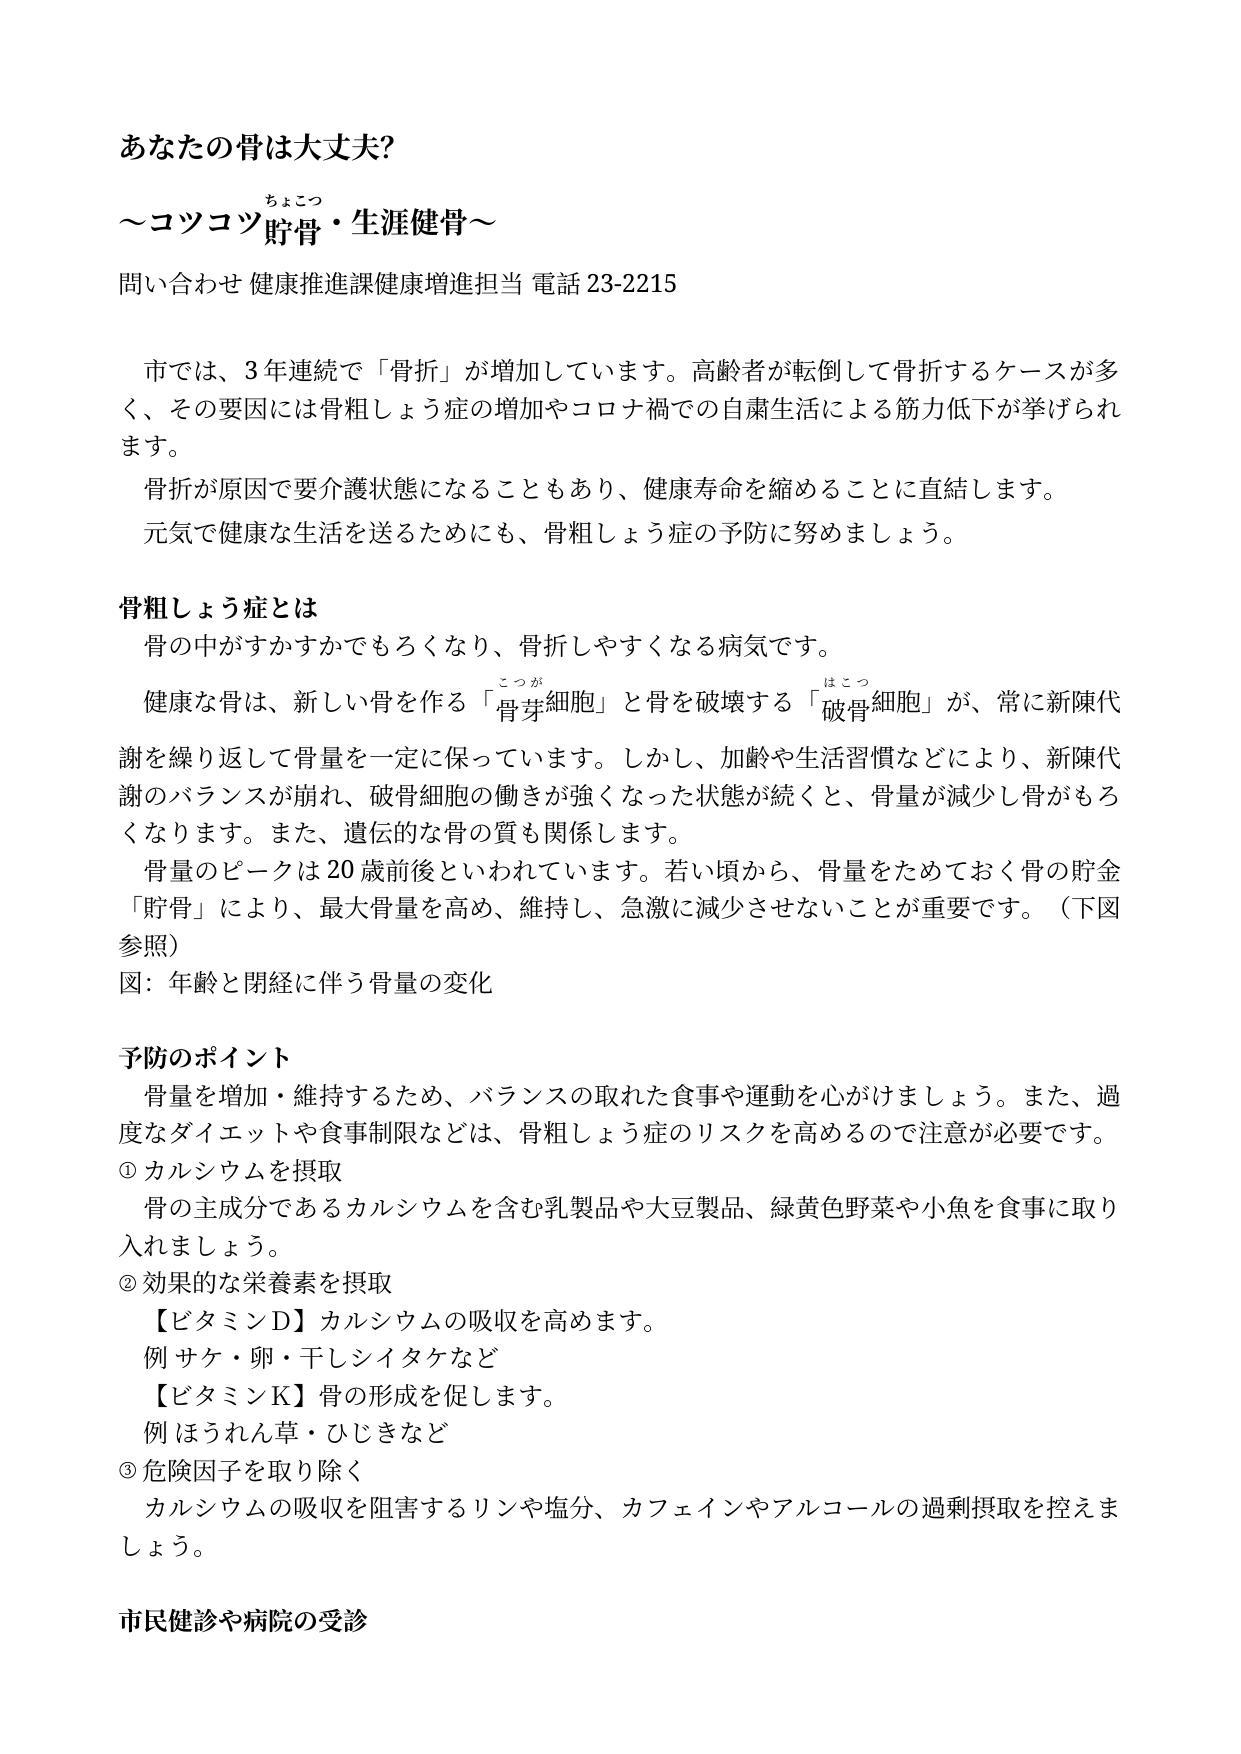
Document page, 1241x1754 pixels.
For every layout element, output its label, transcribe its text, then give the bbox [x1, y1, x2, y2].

text 【ビタミンＤ】カルシウムの吸収を高めます。 [118, 1300, 1122, 1338]
text 予防のポイント [118, 1038, 1122, 1075]
text あなたの骨は大丈夫？ [118, 108, 1122, 183]
text ①カルシウムを摂取 [118, 1150, 1122, 1188]
text 市民健診や病院の受診 [118, 1600, 1122, 1638]
text ②効果的な栄養素を摂取 [118, 1263, 1122, 1300]
text 市では、3年連続で「骨折」が増加しています。高齢者が転倒して骨折するケースが多く、その要因には骨粗しょう症の増加やコロナ禍での自粛生活による筋力低下が挙げられます。 [118, 351, 1122, 463]
text 図：年齢と閉経に伴う骨量の変化 [118, 963, 1122, 1000]
text 例 サケ・卵・干しシイタケなど [118, 1338, 1122, 1375]
text 例 ほうれん草・ひじきなど [118, 1413, 1122, 1450]
text 骨粗しょう症とは [118, 588, 1122, 625]
text ③危険因子を取り除く [118, 1450, 1122, 1488]
text 元気で健康な生活を送るためにも、骨粗しょう症の予防に努めましょう。 [118, 513, 1122, 550]
text 骨の中がすかすかでもろくなり、骨折しやすくなる病気です。 [118, 625, 1122, 663]
text 骨の主成分であるカルシウムを含む乳製品や大豆製品、緑黄色野菜や小魚を食事に取り入れましょう。 [118, 1188, 1122, 1263]
text 骨折が原因で要介護状態になることもあり、健康寿命を縮めることに直結します。 [118, 469, 1122, 507]
text 健康な骨は、新しい骨を作る「細胞」と骨を破壊する「細胞」が、常に新陳代謝を繰り返して骨量を一定に保っています。しかし、加齢や生活習慣などにより、新陳代謝のバランスが崩れ、破骨細胞の働きが強くなった状態が続くと、骨量が減少し骨がもろくなります。また、遺伝的な骨の質も関係します。 [118, 663, 1122, 850]
text 骨量のピークは20歳前後といわれています。若い頃から、骨量をためておく骨の貯金「貯骨」により、最大骨量を高め、維持し、急激に減少させないことが重要です。（下図参照） [118, 850, 1122, 963]
text 問い合わせ 健康推進課健康増進担当 電話23-2215 [118, 264, 1122, 302]
text 【ビタミンＫ】骨の形成を促します。 [118, 1375, 1122, 1413]
text 骨量を増加・維持するため、バランスの取れた食事や運動を心がけましょう。また、過度なダイエットや食事制限などは、骨粗しょう症のリスクを高めるので注意が必要です。 [118, 1075, 1122, 1150]
text カルシウムの吸収を阻害するリンや塩分、カフェインやアルコールの過剰摂取を控えましょう。 [118, 1488, 1122, 1563]
text ～コツコツ・生涯健骨～ [118, 183, 1122, 258]
